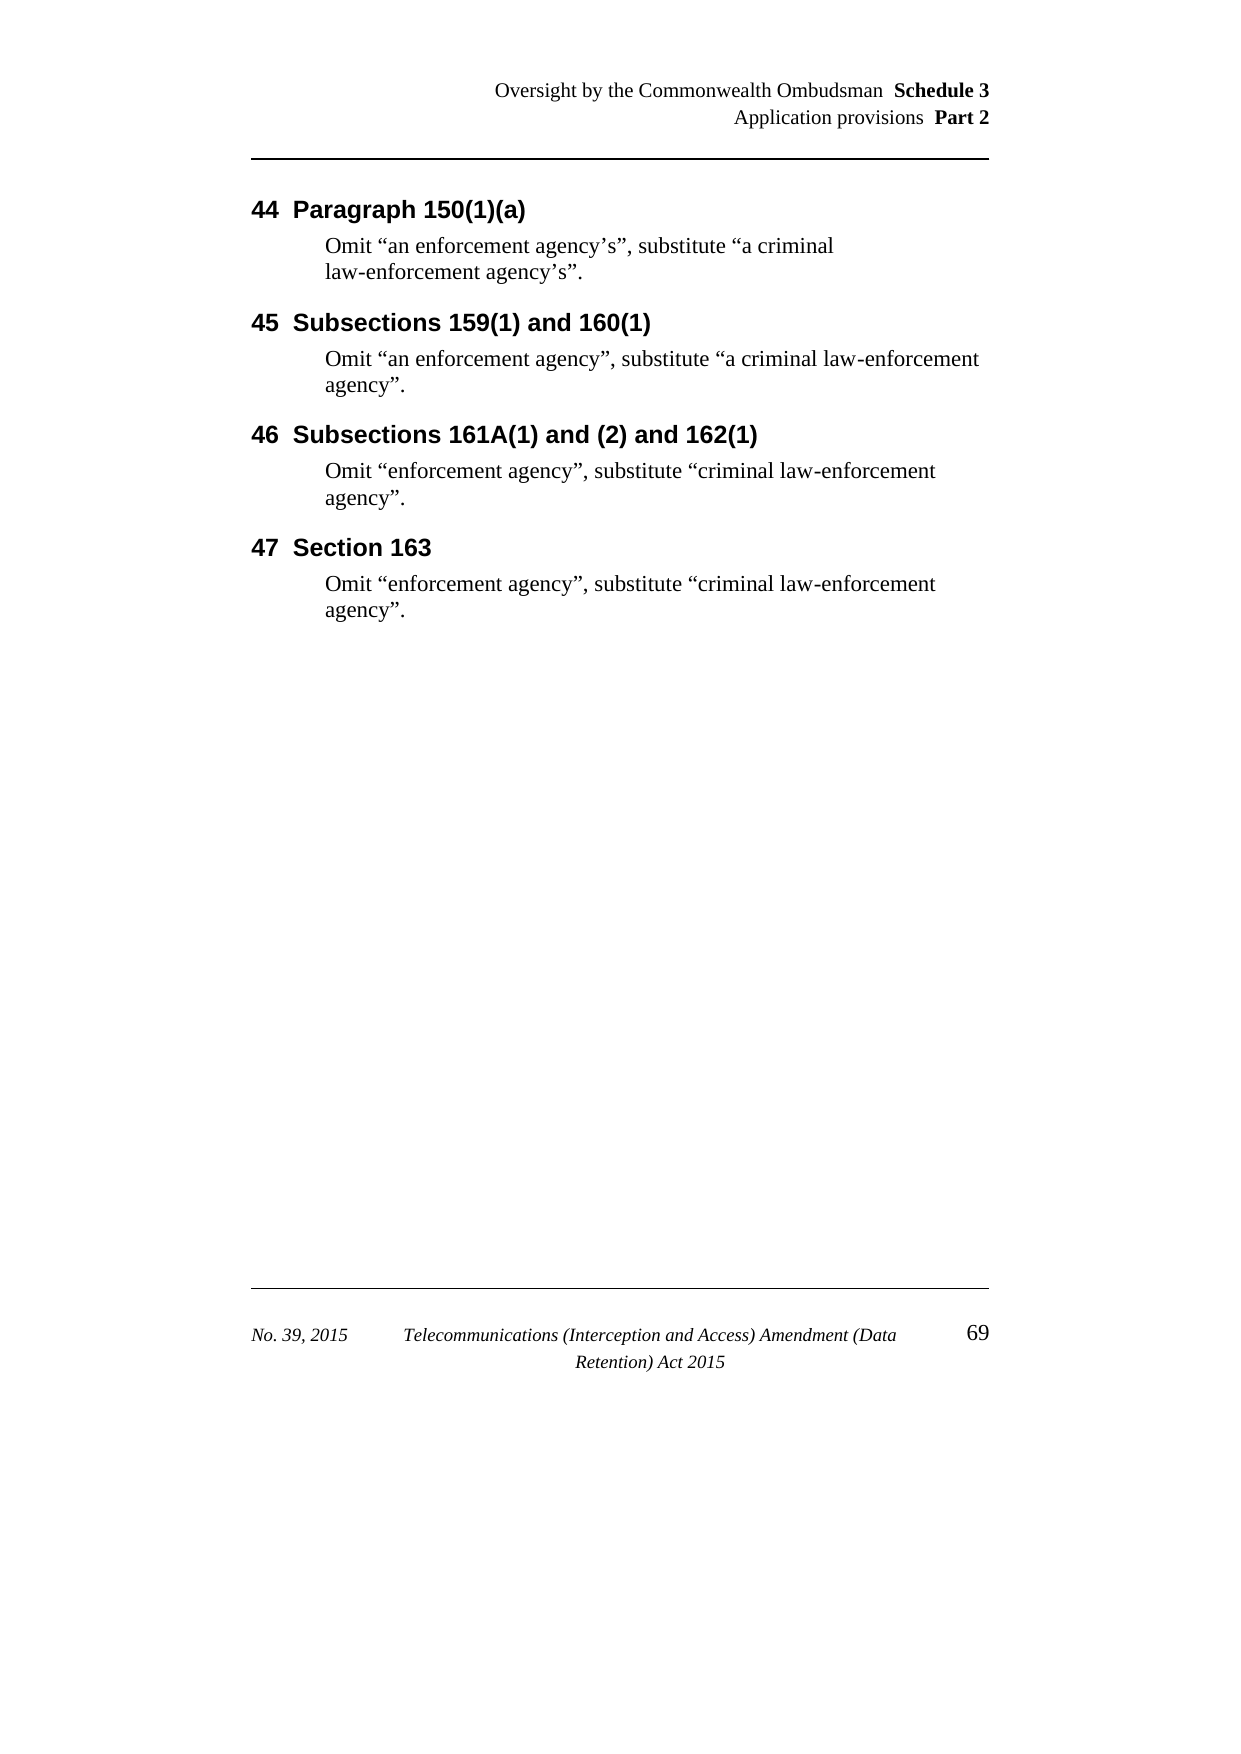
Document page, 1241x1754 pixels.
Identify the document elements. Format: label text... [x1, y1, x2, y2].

text 44 Paragraph 150(1)(a) [251, 195, 989, 224]
text 45 Subsections 159(1) and 160(1) [251, 308, 989, 336]
text Omit “enforcement agency”, substitute “criminal law-enforcement agency”. [325, 570, 989, 623]
text 47 Section 163 [251, 533, 989, 562]
text Omit “an enforcement agency’s”, substitute “a criminal law-enforcement agency’s”. [325, 232, 989, 285]
text Omit “an enforcement agency”, substitute “a criminal law-enforcement agency”. [325, 345, 989, 397]
text Omit “enforcement agency”, substitute “criminal law-enforcement agency”. [325, 457, 989, 510]
text 46 Subsections 161A(1) and (2) and 162(1) [251, 420, 989, 449]
